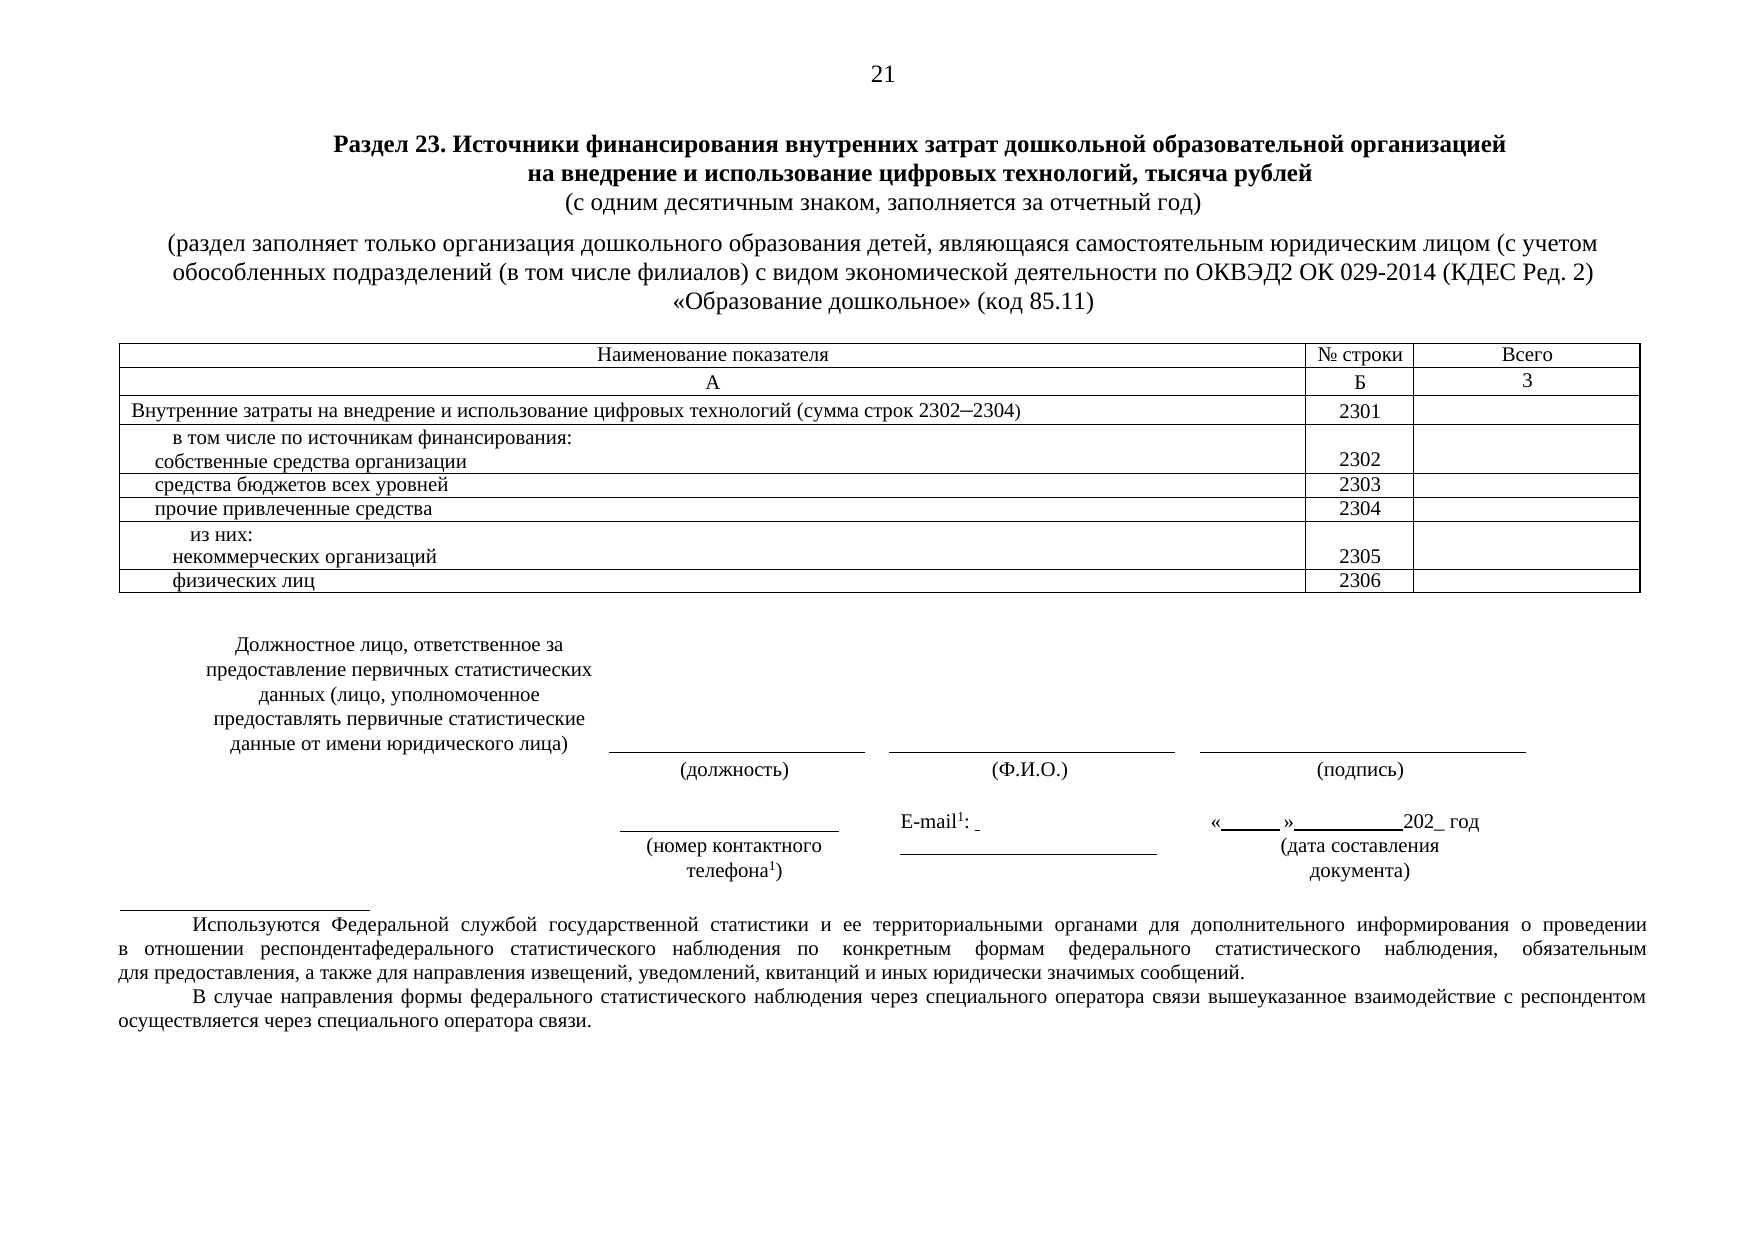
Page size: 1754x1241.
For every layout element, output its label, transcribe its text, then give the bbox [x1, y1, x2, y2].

text Используются Федеральной службой государственной статистики и ее территориальными органами для дополнительного информирования о проведении в отношении респондентафедерального статистического наблюдения по конкретным формам федерального статистического наблюдения, обязательным для предоставления, а также для направления извещений, уведомлений, квитанций и иных юридически значимых сообщений. [118, 912, 1648, 984]
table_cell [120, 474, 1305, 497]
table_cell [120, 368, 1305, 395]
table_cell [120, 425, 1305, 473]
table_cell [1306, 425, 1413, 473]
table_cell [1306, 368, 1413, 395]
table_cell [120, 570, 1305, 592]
text документа) [1309, 858, 1739, 882]
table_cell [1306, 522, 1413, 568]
text (с одним десятичным знаком, заполняется за отчетный год) [120, 187, 1646, 216]
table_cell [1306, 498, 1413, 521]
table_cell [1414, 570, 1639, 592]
text (номер контактного телефона1) [646, 833, 824, 882]
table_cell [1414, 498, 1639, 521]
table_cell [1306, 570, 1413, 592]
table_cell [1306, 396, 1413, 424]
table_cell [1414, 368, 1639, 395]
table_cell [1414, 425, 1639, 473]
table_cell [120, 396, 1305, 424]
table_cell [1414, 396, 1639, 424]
text (должность) (Ф.И.О.) (подпись) [344, 757, 1739, 781]
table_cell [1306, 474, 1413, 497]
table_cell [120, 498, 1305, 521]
text «Образование дошкольное» (код 85.11) [120, 286, 1646, 314]
subtitle Раздел 23. Источники финансирования внутренних затрат дошкольной образовательной организацией на внедрение и использование цифровых технологий, тысяча рублей [333, 129, 1507, 187]
text (раздел заполняет только организация дошкольного образования детей, являющаяся самостоятельным юридическим лицом (с учетом обособленных подразделений (в том числе филиалов) с видом экономической деятельности по ОКВЭД2 ОК 029-2014 (КДЕС Ред. 2) [120, 228, 1646, 286]
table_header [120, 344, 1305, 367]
text « » 202_ год (дата составления [1210, 809, 1480, 857]
text В случае направления формы федерального статистического наблюдения через специального оператора связи вышеуказанное взаимодействие с респондентом осуществляется через специального оператора связи. [118, 984, 1648, 1032]
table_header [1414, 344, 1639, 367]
text данные от имени юридического лица) [31, 731, 1724, 755]
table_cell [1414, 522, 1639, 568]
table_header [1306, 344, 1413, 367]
text Должностное лицо, ответственное за предоставление первичных статистических данных (лицо, уполномоченное предоставлять первичные статистические [206, 632, 592, 730]
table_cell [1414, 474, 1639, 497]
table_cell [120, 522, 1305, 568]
text E-mail1: [900, 809, 1157, 854]
